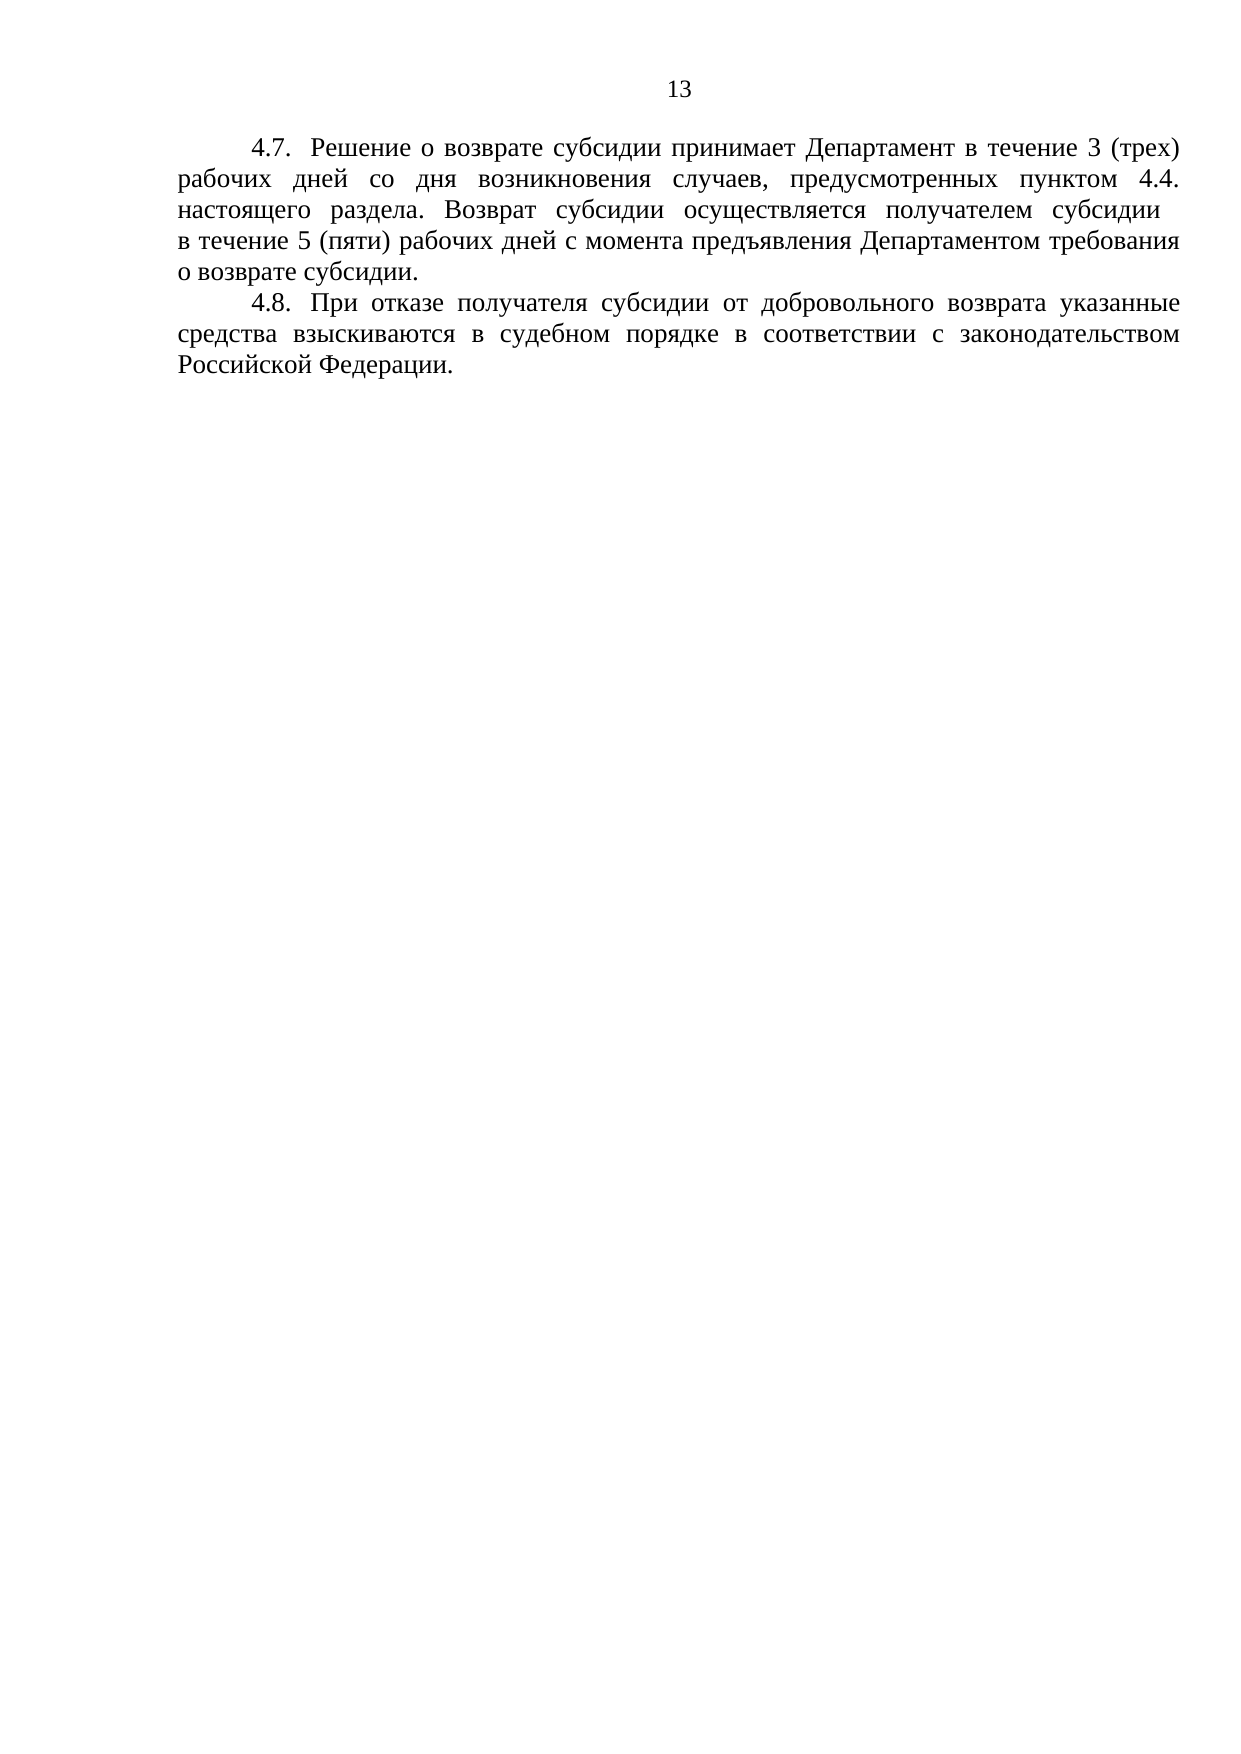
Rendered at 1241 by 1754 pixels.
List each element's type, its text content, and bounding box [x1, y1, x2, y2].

list Решение о возврате субсидии принимает Департамент в течение 3 (трех) рабочих дней со дня возникновения случаев, предусмотренных пунктом 4.4. настоящего раздела. Возврат субсидии осуществляется получателем субсидии в течение 5 (пяти) рабочих дней с момента предъявления Департаментом требования о возврате субсидии. [177, 131, 1181, 286]
list При отказе получателя субсидии от добровольного возврата указанные средства взыскиваются в судебном порядке в соответствии с законодательством Российской Федерации. [177, 286, 1181, 380]
